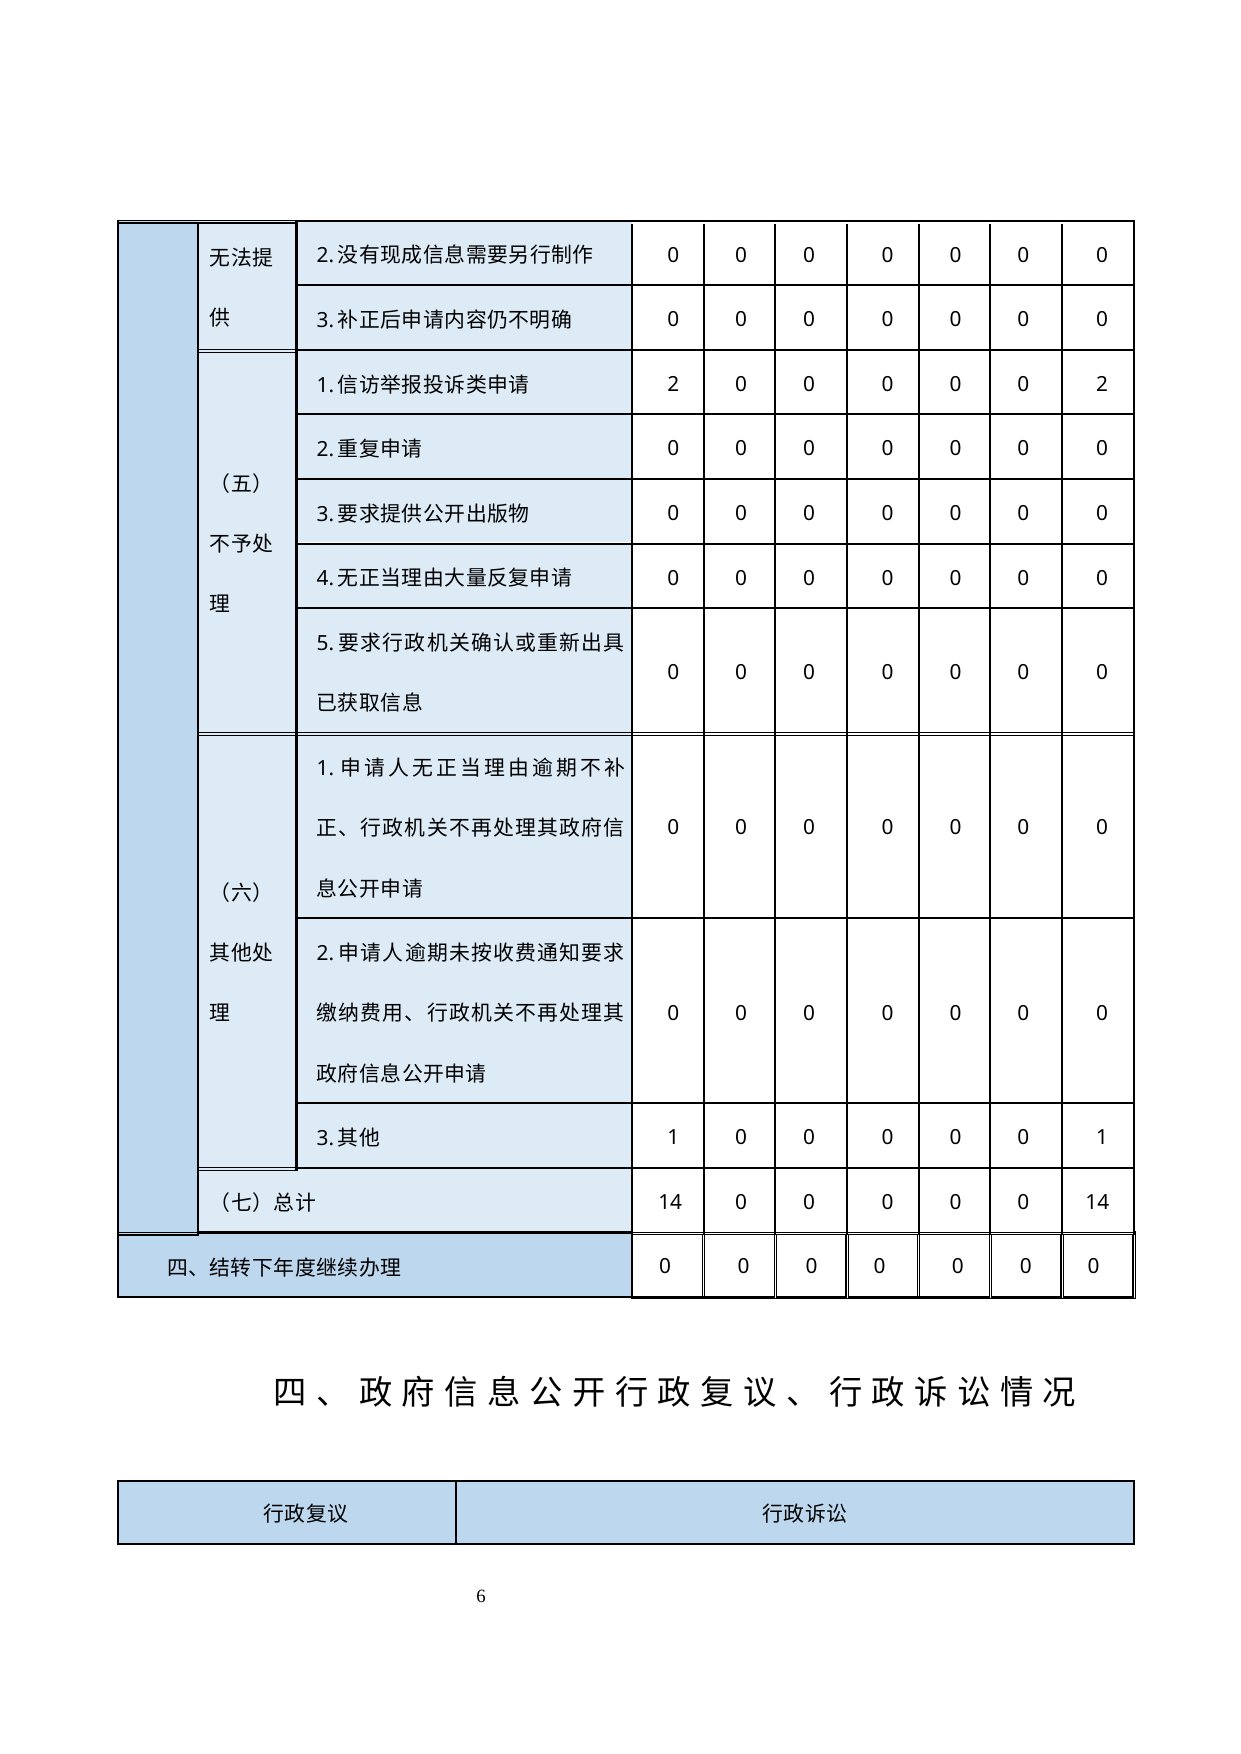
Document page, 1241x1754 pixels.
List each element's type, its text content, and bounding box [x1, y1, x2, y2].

table_cell 0 [1063, 545, 1133, 607]
table_cell 0 [705, 480, 774, 542]
table_cell 0 [920, 415, 989, 478]
table_cell 0 [1063, 736, 1133, 917]
table_cell 0 [848, 1104, 918, 1167]
table_cell 0 [776, 415, 846, 478]
table_cell 0 [633, 1235, 702, 1296]
table_cell 0 [991, 545, 1061, 607]
table_cell 0 [991, 1169, 1061, 1231]
table_cell 0 [848, 736, 918, 917]
table_cell 0 [847, 222, 918, 284]
table_cell 0 [920, 609, 989, 732]
table_cell 0 [775, 222, 847, 284]
table_cell 0 [991, 286, 1061, 349]
table_cell 0 [633, 736, 703, 917]
table_cell 0 [776, 351, 846, 413]
table_cell 0 [633, 919, 703, 1102]
table_cell 0 [848, 1169, 918, 1231]
table_cell 0 [848, 351, 918, 413]
table_cell 0 [919, 222, 990, 284]
table_cell 14 [633, 1169, 703, 1231]
table_cell 1 [633, 1104, 703, 1167]
table_cell 0 [920, 286, 989, 349]
table_cell 0 [991, 351, 1061, 413]
table_cell 0 [920, 1104, 989, 1167]
table_header 行政复议 [119, 1482, 455, 1543]
table_cell 0 [920, 351, 989, 413]
table_cell （七）总计 [199, 1169, 631, 1231]
table_cell 0 [776, 1169, 846, 1231]
table_cell 0 [777, 1235, 845, 1296]
table_cell 0 [776, 919, 846, 1102]
table_cell 0 [705, 609, 774, 732]
table_cell 0 [991, 919, 1061, 1102]
table_cell 0 [633, 415, 703, 478]
table_cell 0 [848, 480, 918, 542]
table_cell （六）其他处理 [199, 736, 295, 1167]
table_cell 0 [776, 609, 846, 732]
table_cell 0 [849, 1235, 917, 1296]
table_cell 0 [920, 545, 989, 607]
table_cell 0 [991, 415, 1061, 478]
table_cell 3.补正后申请内容仍不明确 [298, 286, 631, 349]
table_cell 0 [705, 286, 774, 349]
table_cell 0 [991, 1104, 1061, 1167]
table_cell 0 [920, 1235, 989, 1296]
table_cell 0 [1063, 480, 1133, 542]
table_cell 3.要求提供公开出版物 [298, 480, 631, 542]
table_cell 1.申请人无正当理由逾期不补正、行政机关不再处理其政府信息公开申请 [298, 736, 631, 917]
table_cell 0 [991, 736, 1061, 917]
table_cell 14 [1063, 1169, 1133, 1231]
table_cell 0 [991, 609, 1061, 732]
table_cell 0 [1063, 919, 1133, 1102]
table_cell 1.信访举报投诉类申请 [298, 351, 631, 413]
table_cell 0 [848, 545, 918, 607]
table_cell 0 [920, 480, 989, 542]
table_cell 0 [1064, 1235, 1132, 1296]
table_cell 0 [848, 919, 918, 1102]
table_cell 0 [776, 480, 846, 542]
table_cell 0 [848, 286, 918, 349]
table_cell 0 [633, 545, 703, 607]
table_cell 0 [633, 609, 703, 732]
table_cell 0 [1063, 415, 1133, 478]
table_cell （四）无法提供 [199, 224, 295, 349]
subtitle 四、政府信息公开行政复议、行政诉讼情况 [167, 1359, 1085, 1420]
table_cell 0 [705, 1104, 774, 1167]
table_cell 0 [633, 480, 703, 542]
table_cell 0 [705, 736, 774, 917]
table_cell 0 [704, 222, 775, 284]
table_cell 2 [1063, 351, 1133, 413]
table_cell 2.没有现成信息需要另行制作 [298, 222, 632, 284]
table_cell 0 [705, 919, 774, 1102]
table_cell 0 [705, 351, 774, 413]
table_cell 四、结转下年度继续办理 [119, 1234, 631, 1296]
table_cell 0 [920, 1169, 989, 1231]
table_cell 0 [633, 286, 703, 349]
table_cell 0 [1063, 609, 1133, 732]
table_cell 0 [990, 222, 1062, 284]
table_cell 0 [848, 609, 918, 732]
table_cell 0 [992, 1235, 1060, 1296]
table_cell 0 [705, 1169, 774, 1231]
table_cell 4.无正当理由大量反复申请 [298, 545, 631, 607]
table_cell 0 [1063, 286, 1133, 349]
table_header 行政诉讼 [457, 1482, 1133, 1543]
table_cell 0 [776, 545, 846, 607]
table_cell 0 [991, 480, 1061, 542]
table_cell 0 [920, 919, 989, 1102]
table_cell 0 [705, 415, 774, 478]
table_cell 5.要求行政机关确认或重新出具已获取信息 [298, 609, 631, 732]
table_cell 3.其他 [298, 1104, 631, 1167]
table_cell 0 [776, 286, 846, 349]
table_cell 0 [632, 222, 703, 284]
table_cell 0 [705, 545, 774, 607]
table_cell 1 [1063, 1104, 1133, 1167]
table_cell （五）不予处理 [199, 353, 295, 732]
table_cell 2 [633, 351, 703, 413]
table_cell 0 [776, 736, 846, 917]
table_cell 0 [705, 1235, 774, 1296]
table_cell 0 [776, 1104, 846, 1167]
table_cell 2.申请人逾期未按收费通知要求缴纳费用、行政机关不再处理其政府信息公开申请 [298, 919, 631, 1102]
table_cell 2.重复申请 [298, 415, 631, 478]
table_cell 0 [1062, 222, 1133, 284]
table_cell 0 [920, 736, 989, 917]
table_cell 0 [848, 415, 918, 478]
